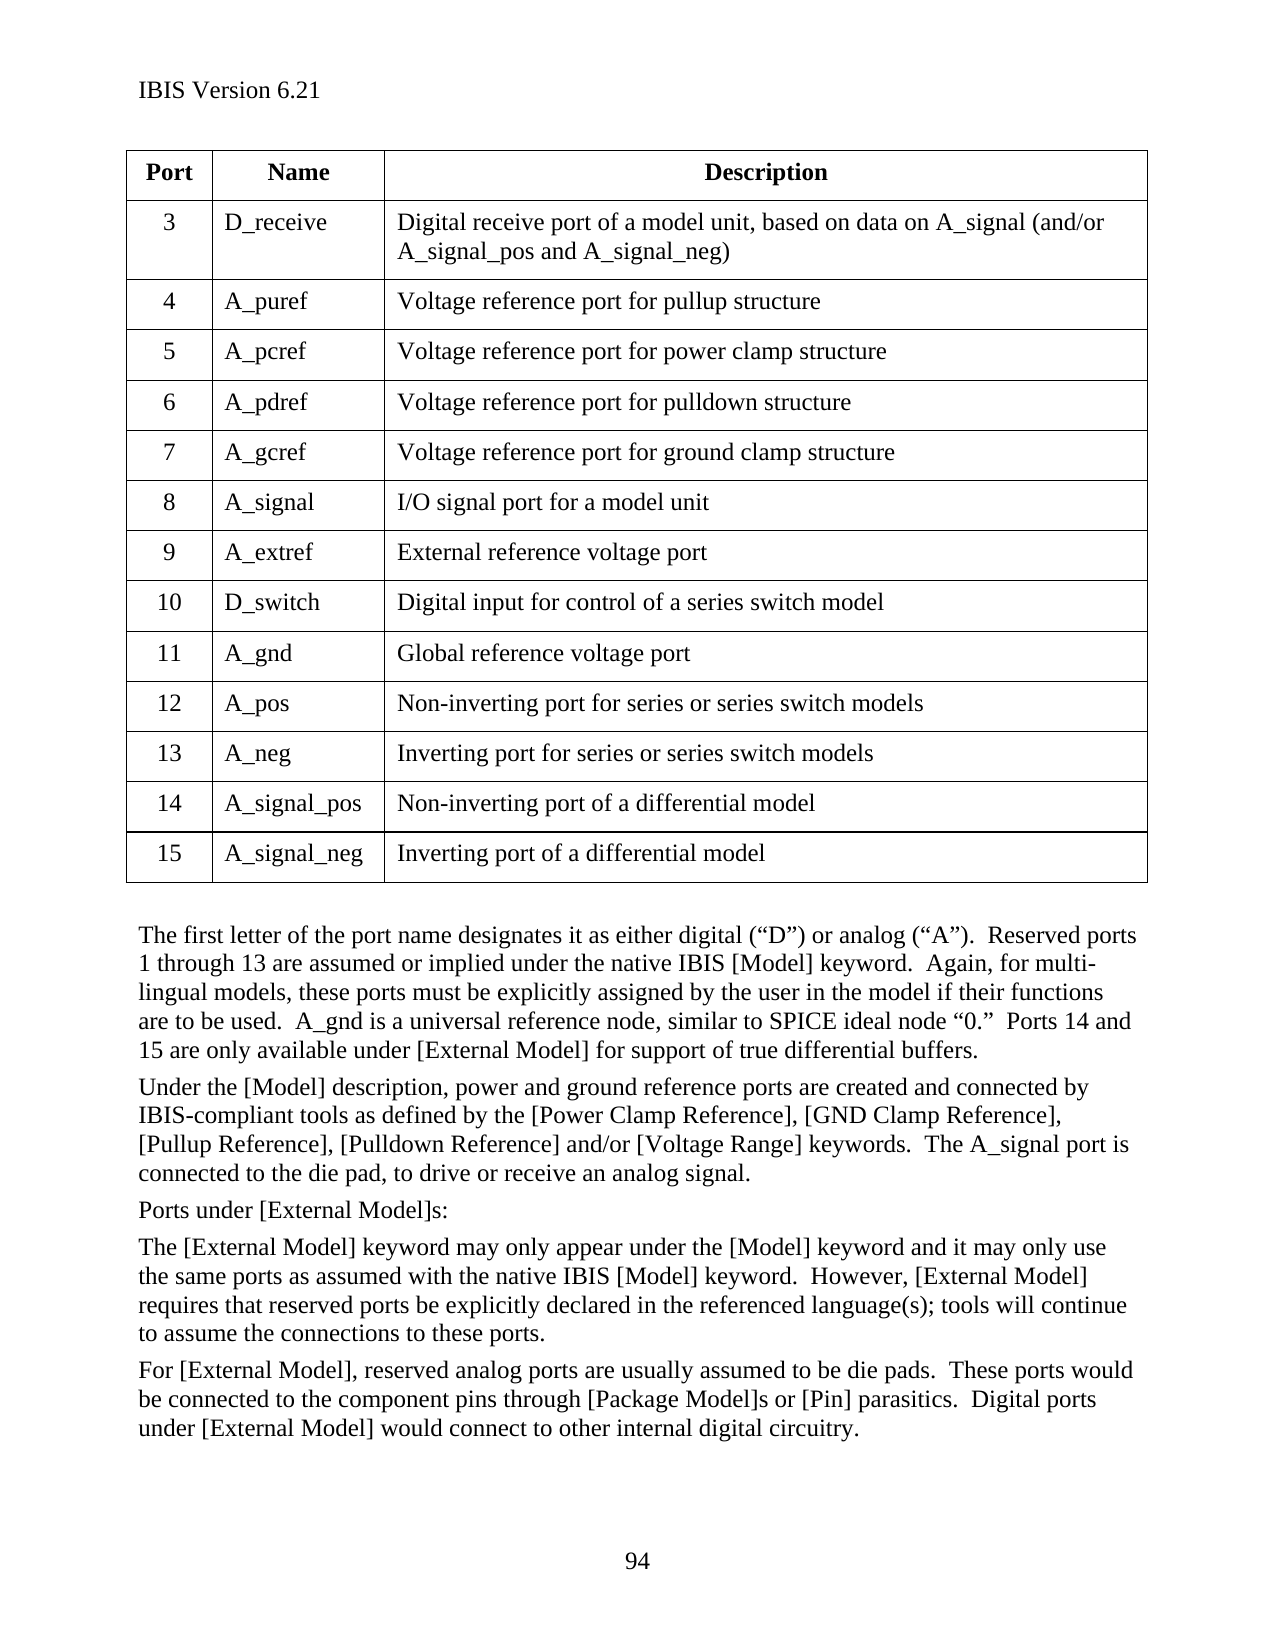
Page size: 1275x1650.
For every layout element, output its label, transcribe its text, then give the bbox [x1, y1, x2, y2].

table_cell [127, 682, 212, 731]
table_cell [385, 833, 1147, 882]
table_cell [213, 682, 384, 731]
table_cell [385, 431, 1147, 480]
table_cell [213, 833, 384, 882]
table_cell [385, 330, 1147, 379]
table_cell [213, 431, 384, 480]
text Ports under [External Model]s: [138, 1195, 1137, 1224]
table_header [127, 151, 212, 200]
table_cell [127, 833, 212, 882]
text The [External Model] keyword may only appear under the [Model] keyword and it may only use the same ports as assumed with the native IBIS [Model] keyword. However, [External Model] requires that reserved ports be explicitly declared in the referenced language(s); tools will continue to assume the connections to these ports. [138, 1232, 1137, 1347]
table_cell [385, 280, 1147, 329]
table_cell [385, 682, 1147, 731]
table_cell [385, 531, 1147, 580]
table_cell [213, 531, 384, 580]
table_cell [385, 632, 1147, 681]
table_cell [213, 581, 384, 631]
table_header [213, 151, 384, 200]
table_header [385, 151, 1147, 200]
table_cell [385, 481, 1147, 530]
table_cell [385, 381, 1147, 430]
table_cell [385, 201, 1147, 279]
text The first letter of the port name designates it as either digital (“D”) or analog (“A”). Reserved ports 1 through 13 are assumed or implied under the native IBIS [Model] keyword. Again, for multi-lingual models, these ports must be explicitly assigned by the user in the model if their functions are to be used. A_gnd is a universal reference node, similar to SPICE ideal node “0.” Ports 14 and 15 are only available under [External Model] for support of true differential buffers. [138, 920, 1137, 1063]
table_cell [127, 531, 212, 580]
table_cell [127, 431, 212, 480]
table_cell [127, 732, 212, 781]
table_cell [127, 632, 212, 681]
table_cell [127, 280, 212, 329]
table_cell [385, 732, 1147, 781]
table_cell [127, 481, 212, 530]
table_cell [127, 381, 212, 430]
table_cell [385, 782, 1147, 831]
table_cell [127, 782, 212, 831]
text Under the [Model] description, power and ground reference ports are created and connected by IBIS-compliant tools as defined by the [Power Clamp Reference], [GND Clamp Reference], [Pullup Reference], [Pulldown Reference] and/or [Voltage Range] keywords. The A_signal port is connected to the die pad, to drive or receive an analog signal. [138, 1072, 1137, 1187]
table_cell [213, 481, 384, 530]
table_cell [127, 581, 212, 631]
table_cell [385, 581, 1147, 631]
text For [External Model], reserved analog ports are usually assumed to be die pads. These ports would be connected to the component pins through [Package Model]s or [Pin] parasitics. Digital ports under [External Model] would connect to other internal digital circuitry. [138, 1356, 1137, 1442]
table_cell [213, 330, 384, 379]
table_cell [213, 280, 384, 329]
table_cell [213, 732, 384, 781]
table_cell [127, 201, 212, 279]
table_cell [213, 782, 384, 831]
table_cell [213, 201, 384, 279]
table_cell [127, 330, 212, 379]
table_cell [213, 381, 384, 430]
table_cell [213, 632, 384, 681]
